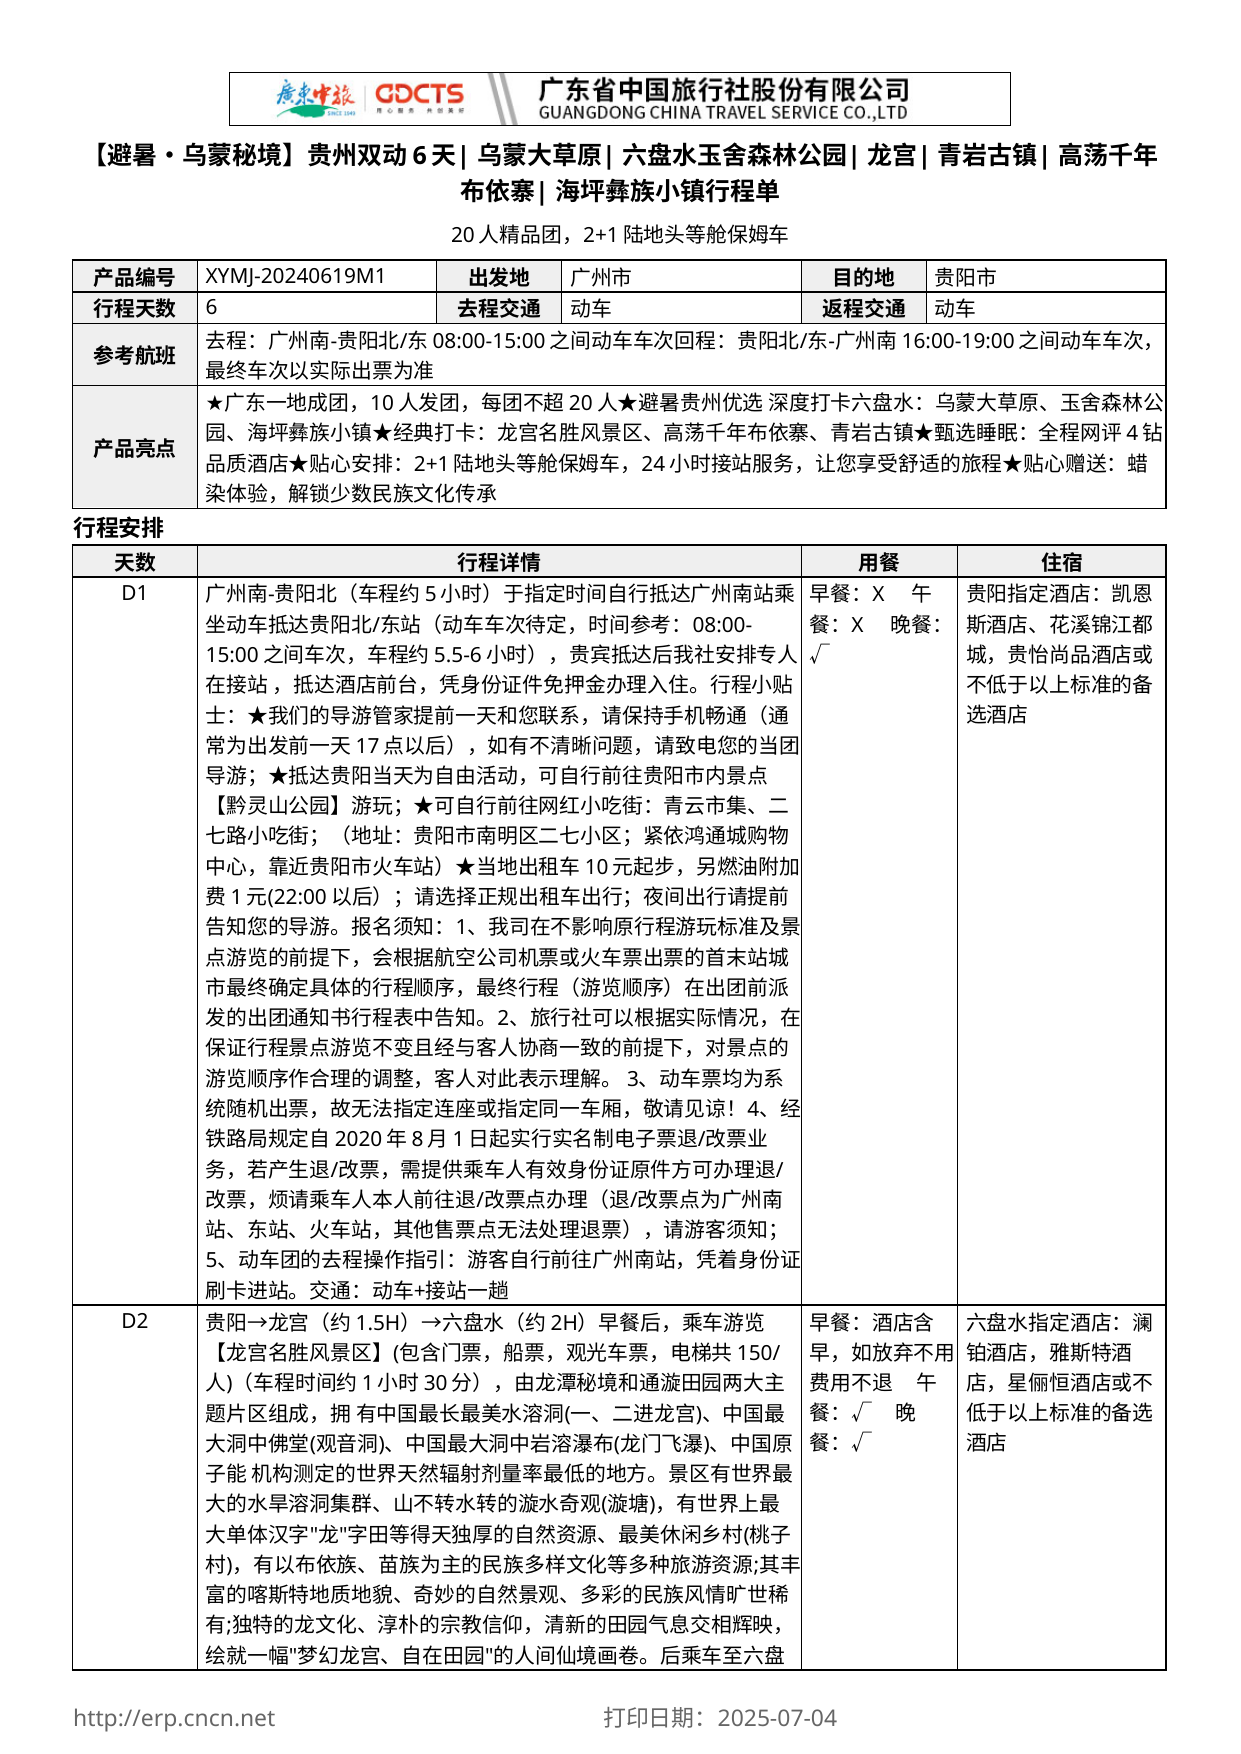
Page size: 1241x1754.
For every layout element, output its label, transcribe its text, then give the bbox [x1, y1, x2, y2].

picture [230, 73, 1010, 125]
table_header 贵阳市 [927, 261, 1165, 291]
table_header 住宿 [958, 546, 1165, 576]
table_cell 动车 [562, 293, 801, 323]
table_cell D1 [73, 578, 197, 1304]
table_header 出发地 [437, 261, 561, 291]
text 行程安排 [73, 510, 1167, 543]
table_cell 早餐：X 午餐：X 晚餐：√ [802, 578, 957, 1304]
table_cell D2 [73, 1306, 197, 1669]
table_cell 早餐：酒店含早，如放弃不用费用不退 午餐：√ 晚餐：√ [802, 1306, 957, 1669]
text 【避暑•乌蒙秘境】贵州双动6天| 乌蒙大草原| 六盘水玉舍森林公园| 龙宫| 青岩古镇| 高荡千年布依寨| 海坪彝族小镇行程单 [73, 136, 1167, 208]
table_header 行程详情 [198, 546, 801, 576]
table_header XYMJ-20240619M1 [198, 261, 436, 291]
table_cell 返程交通 [802, 293, 926, 323]
table_cell 去程交通 [437, 293, 561, 323]
table_header 广州市 [562, 261, 801, 291]
table_cell 贵阳→龙宫（约1.5H）→六盘水（约2H） [198, 1306, 801, 1669]
table_cell ★广东一地成团，10人发团，每团不超20人 [198, 386, 1165, 507]
text 20人精品团，2+1陆地头等舱保姆车 [73, 218, 1167, 249]
table_cell 6 [198, 293, 436, 323]
table_header 天数 [73, 546, 197, 576]
table_cell 六盘水指定酒店：澜铂酒店，雅斯特酒店，星俪恒酒店或不低于以上标准的备选酒店 [958, 1306, 1165, 1669]
table_cell 产品亮点 [73, 386, 197, 507]
table_cell 广州南-贵阳北（车程约5小时） [198, 578, 801, 1304]
table_cell 参考航班 [73, 324, 197, 385]
table_cell 动车 [927, 293, 1165, 323]
table_cell 行程天数 [73, 293, 197, 323]
table_header 产品编号 [73, 261, 197, 291]
table_cell 贵阳指定酒店：凯恩斯酒店、花溪锦江都城，贵怡尚品酒店或不低于以上标准的备选酒店 [958, 578, 1165, 1304]
table_header 目的地 [802, 261, 926, 291]
table_cell 去程：广州南-贵阳北/东08:00-15:00之间动车车次 [198, 324, 1165, 385]
table_header 用餐 [802, 546, 957, 576]
